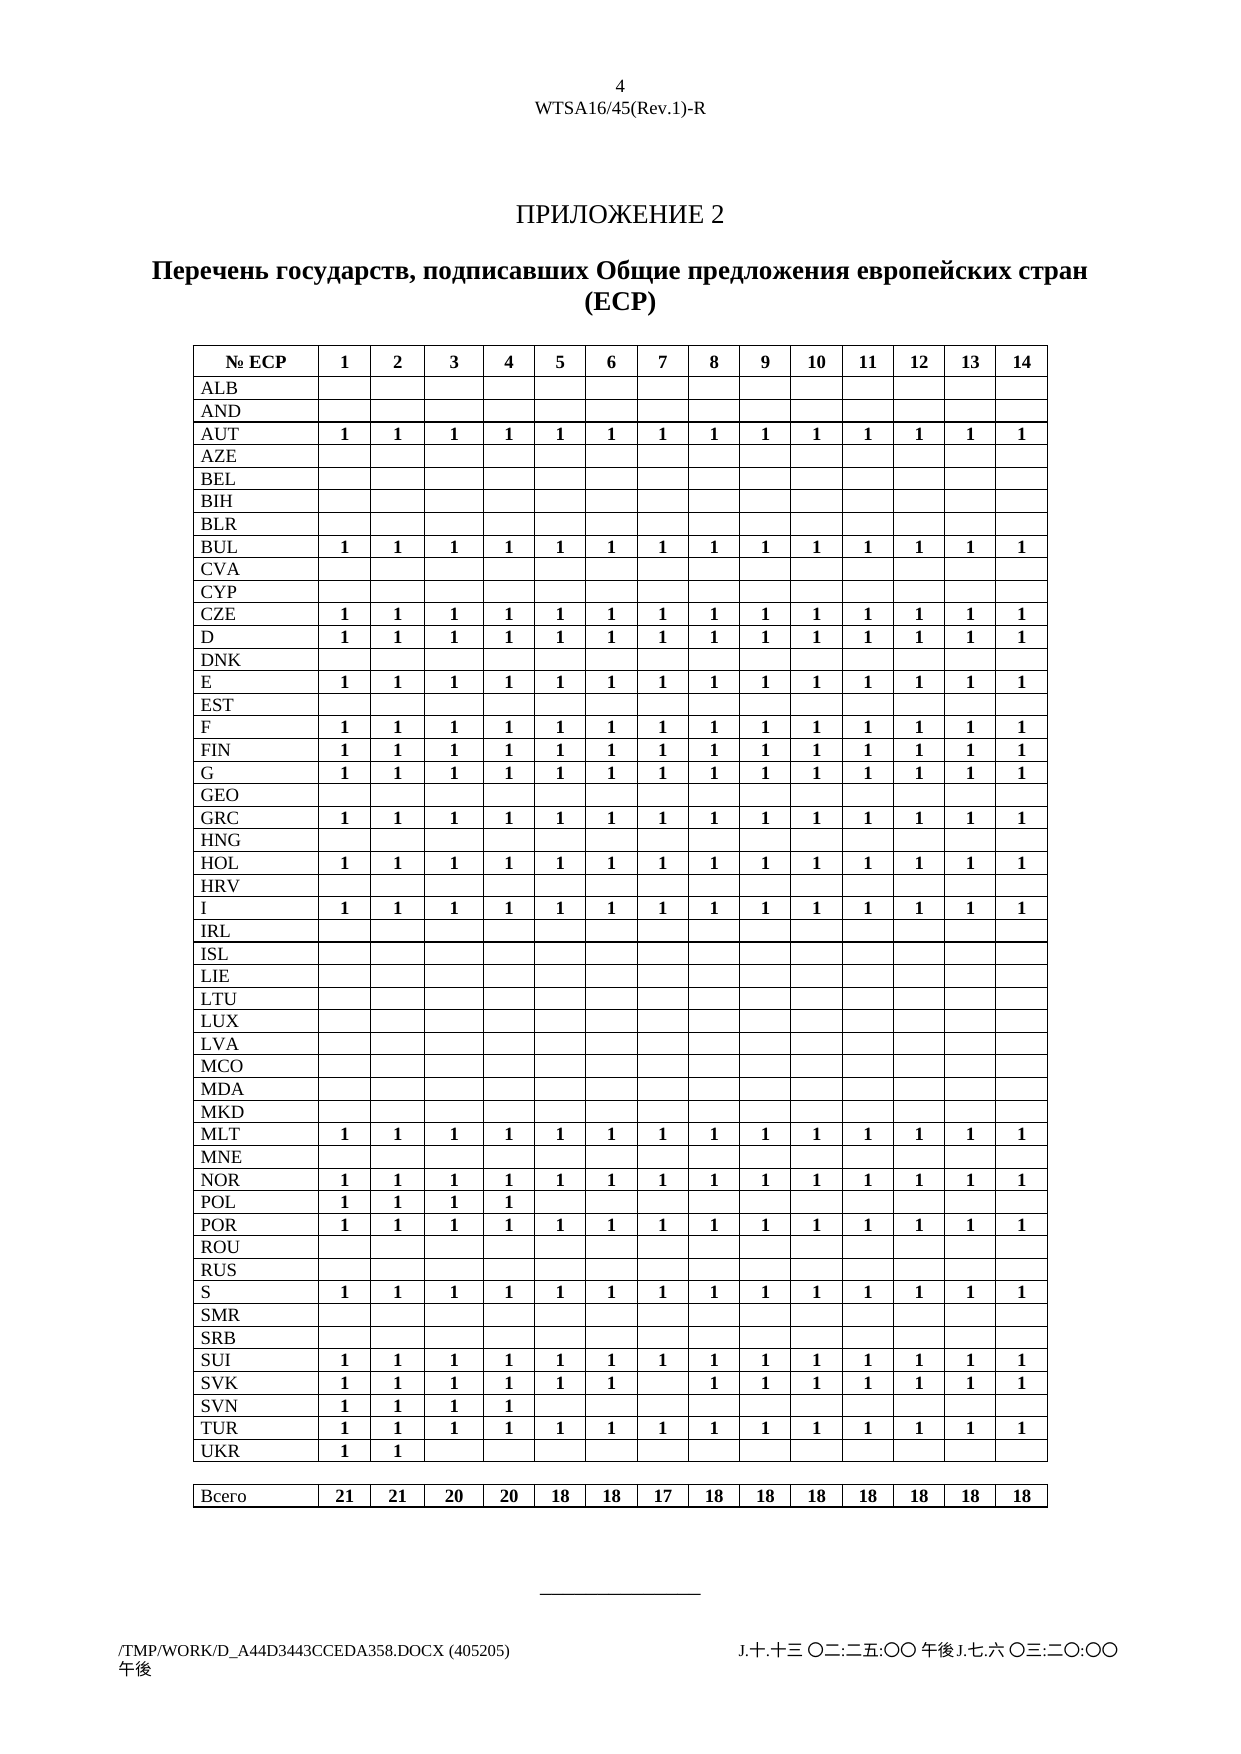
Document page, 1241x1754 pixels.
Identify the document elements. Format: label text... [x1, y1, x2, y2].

table_cell 1 [894, 852, 944, 873]
table_cell Всего [194, 1485, 318, 1506]
table_cell [945, 943, 995, 964]
table_cell [586, 1191, 637, 1213]
table_cell 1 [371, 1214, 424, 1235]
table_cell 1 [586, 1169, 637, 1190]
table_cell [638, 377, 688, 399]
table_cell 1 [689, 603, 739, 625]
table_cell [586, 1033, 637, 1054]
table_cell 1 [319, 423, 370, 444]
table_cell [484, 1304, 534, 1326]
table_cell [740, 1146, 790, 1167]
table_cell 1 [371, 807, 424, 828]
table_cell [996, 1259, 1047, 1280]
table_header 3 [425, 346, 483, 376]
table_cell 1 [484, 423, 534, 444]
table_cell 1 [371, 1349, 424, 1371]
table_cell 1 [319, 1417, 370, 1439]
table_cell 1 [689, 1169, 739, 1190]
table_cell 1 [425, 897, 483, 919]
text ______________ [118, 1571, 1122, 1598]
text ПРИЛОЖЕНИЕ 2 [118, 198, 1122, 229]
table_cell 1 [843, 852, 893, 873]
table_cell 1 [689, 897, 739, 919]
table_cell UKR [194, 1440, 318, 1461]
table_cell [791, 920, 842, 941]
table_cell 1 [586, 1281, 637, 1303]
table_cell 1 [638, 1349, 688, 1371]
table_cell [996, 445, 1047, 467]
table_header 11 [843, 346, 893, 376]
table_cell [894, 445, 944, 467]
table_cell [319, 1236, 370, 1258]
table_cell [689, 988, 739, 1009]
table_cell [371, 468, 424, 489]
table_cell POL [194, 1191, 318, 1213]
table_cell [894, 468, 944, 489]
table_cell [535, 965, 585, 987]
table_cell 18 [689, 1485, 739, 1506]
table_cell I [194, 897, 318, 919]
table_cell 1 [945, 852, 995, 873]
table_cell [319, 513, 370, 534]
table_cell 1 [740, 1281, 790, 1303]
table_cell [484, 468, 534, 489]
table_cell [535, 513, 585, 534]
table_cell 20 [425, 1485, 483, 1506]
table_cell LVA [194, 1033, 318, 1054]
table_cell 1 [945, 762, 995, 783]
table_cell CYP [194, 581, 318, 602]
table_cell [996, 558, 1047, 580]
table_cell [484, 988, 534, 1009]
table_cell [319, 1304, 370, 1326]
table_cell 1 [945, 716, 995, 738]
table_cell [371, 1259, 424, 1280]
table_cell [843, 1395, 893, 1416]
table_cell 1 [740, 626, 790, 647]
table_cell 1 [843, 762, 893, 783]
table_cell 1 [740, 739, 790, 761]
table_cell [894, 694, 944, 715]
table_cell 1 [638, 1281, 688, 1303]
table_cell 1 [843, 671, 893, 693]
table_cell [740, 581, 790, 602]
table_cell [996, 468, 1047, 489]
table_cell 1 [996, 1349, 1047, 1371]
table_header № ECP [194, 346, 318, 376]
table_cell [586, 829, 637, 851]
table_cell 1 [740, 897, 790, 919]
table_cell [638, 1101, 688, 1122]
table_cell 1 [425, 1395, 483, 1416]
table_cell [740, 1055, 790, 1077]
table_cell [484, 445, 534, 467]
table_cell S [194, 1281, 318, 1303]
table_cell [483, 1462, 534, 1484]
table_cell 1 [894, 423, 944, 444]
table_cell [586, 377, 637, 399]
table_cell 1 [484, 1372, 534, 1393]
table_cell 1 [689, 536, 739, 557]
table_cell [791, 875, 842, 896]
table_header 12 [894, 346, 944, 376]
table_cell 1 [484, 1123, 534, 1145]
table_cell [688, 1462, 739, 1484]
table_cell [535, 784, 585, 806]
table_cell [371, 1327, 424, 1348]
table_cell [945, 468, 995, 489]
table_cell [638, 558, 688, 580]
table_cell 1 [996, 536, 1047, 557]
table_cell [319, 1055, 370, 1077]
table_cell [689, 490, 739, 512]
table_cell [425, 784, 483, 806]
table_cell [945, 1055, 995, 1077]
table_cell [319, 1101, 370, 1122]
table_cell 1 [484, 671, 534, 693]
table_cell [371, 694, 424, 715]
table_cell [791, 1033, 842, 1054]
table_cell 1 [996, 423, 1047, 444]
table_cell 1 [689, 852, 739, 873]
table_cell [843, 377, 893, 399]
table_cell [945, 581, 995, 602]
table_cell [484, 400, 534, 421]
table_cell 1 [740, 603, 790, 625]
table_cell [535, 468, 585, 489]
table_cell [425, 445, 483, 467]
table_cell [484, 965, 534, 987]
table_cell [689, 468, 739, 489]
table_cell [791, 513, 842, 534]
table_cell [740, 1101, 790, 1122]
table_cell [843, 1259, 893, 1280]
table_cell BLR [194, 513, 318, 534]
table_cell [996, 875, 1047, 896]
table_cell [425, 490, 483, 512]
table_cell 1 [996, 897, 1047, 919]
table_cell [638, 1146, 688, 1167]
table_cell [740, 1440, 790, 1461]
table_cell 18 [843, 1485, 893, 1506]
table_cell [843, 1010, 893, 1032]
table_cell [689, 377, 739, 399]
table_cell 1 [791, 1169, 842, 1190]
table_cell [945, 965, 995, 987]
table_cell [996, 1033, 1047, 1054]
table_cell 1 [586, 762, 637, 783]
table_cell 1 [484, 852, 534, 873]
table_cell 1 [425, 1214, 483, 1235]
table_cell [484, 694, 534, 715]
table_cell 1 [484, 716, 534, 738]
table_cell [894, 784, 944, 806]
table_cell SVK [194, 1372, 318, 1393]
table_cell MKD [194, 1101, 318, 1122]
table_cell [371, 649, 424, 670]
table_cell [535, 943, 585, 964]
table_cell [535, 1033, 585, 1054]
table_cell [535, 1078, 585, 1099]
table_cell [894, 490, 944, 512]
table_cell [689, 1440, 739, 1461]
table_cell 1 [319, 739, 370, 761]
table_cell [894, 1033, 944, 1054]
table_cell [535, 581, 585, 602]
table_cell [945, 1259, 995, 1280]
table_cell SMR [194, 1304, 318, 1326]
table_cell 1 [996, 1281, 1047, 1303]
table_cell [638, 943, 688, 964]
table_cell [843, 694, 893, 715]
table_cell [996, 490, 1047, 512]
table_cell 1 [586, 1417, 637, 1439]
table_cell 1 [535, 739, 585, 761]
table_cell [638, 1078, 688, 1099]
table_cell [586, 1259, 637, 1280]
table_cell 1 [371, 1123, 424, 1145]
table_cell [319, 965, 370, 987]
table_cell [689, 829, 739, 851]
table_cell [586, 784, 637, 806]
table_cell [689, 694, 739, 715]
table_cell HOL [194, 852, 318, 873]
table_cell [371, 1101, 424, 1122]
table_cell [843, 943, 893, 964]
table_cell 1 [945, 536, 995, 557]
table_cell [791, 1304, 842, 1326]
table_cell 1 [894, 1349, 944, 1371]
table_cell [740, 468, 790, 489]
table_cell 1 [945, 1123, 995, 1145]
table_cell [945, 694, 995, 715]
table_cell 1 [894, 1372, 944, 1393]
table_cell [740, 965, 790, 987]
table_cell 1 [945, 603, 995, 625]
table_cell [425, 649, 483, 670]
table_cell [945, 988, 995, 1009]
table_cell [319, 1327, 370, 1348]
table_cell 1 [843, 807, 893, 828]
table_cell [484, 1010, 534, 1032]
table_cell 1 [740, 536, 790, 557]
table_cell 1 [740, 1349, 790, 1371]
table_cell [689, 920, 739, 941]
table_cell [843, 875, 893, 896]
table_cell 1 [791, 671, 842, 693]
table_cell 1 [843, 1214, 893, 1235]
table_cell [484, 784, 534, 806]
table_cell [996, 1010, 1047, 1032]
table_cell [791, 988, 842, 1009]
table_cell [586, 1440, 637, 1461]
table_cell 1 [484, 1395, 534, 1416]
table_cell [996, 694, 1047, 715]
table_cell [740, 988, 790, 1009]
table_cell [791, 1327, 842, 1348]
table_cell [689, 1191, 739, 1213]
table_cell [740, 490, 790, 512]
table_cell 1 [586, 603, 637, 625]
table_cell [535, 694, 585, 715]
table_cell [484, 1236, 534, 1258]
table_cell [638, 1010, 688, 1032]
table_cell [843, 649, 893, 670]
table_cell [371, 1304, 424, 1326]
table_cell [894, 513, 944, 534]
table_cell [371, 513, 424, 534]
table_cell [319, 1078, 370, 1099]
table_cell [894, 1236, 944, 1258]
table_cell 18 [945, 1485, 995, 1506]
table_cell [894, 1304, 944, 1326]
table_cell [638, 988, 688, 1009]
table_cell 1 [638, 1214, 688, 1235]
table_header 7 [638, 346, 688, 376]
table_cell [586, 1101, 637, 1122]
table_cell [996, 1304, 1047, 1326]
table_cell [484, 1078, 534, 1099]
table_cell BEL [194, 468, 318, 489]
table_cell [945, 649, 995, 670]
table_cell [740, 694, 790, 715]
table_cell [484, 581, 534, 602]
table_cell [843, 1440, 893, 1461]
table_cell 1 [689, 1349, 739, 1371]
table_cell [371, 875, 424, 896]
table_cell 1 [319, 1169, 370, 1190]
table_cell [370, 1462, 425, 1484]
table_cell [425, 1146, 483, 1167]
table_cell 1 [996, 807, 1047, 828]
table_cell 1 [371, 423, 424, 444]
table_cell 1 [843, 739, 893, 761]
table_cell 1 [894, 1417, 944, 1439]
table_cell [945, 1440, 995, 1461]
table_cell [638, 1440, 688, 1461]
table_cell [371, 1010, 424, 1032]
table_cell LUX [194, 1010, 318, 1032]
table_cell [894, 829, 944, 851]
table_cell 1 [791, 603, 842, 625]
table_cell [586, 965, 637, 987]
table_cell [535, 1010, 585, 1032]
table_cell [689, 1033, 739, 1054]
table_cell 1 [586, 1372, 637, 1393]
table_cell [425, 377, 483, 399]
table_cell AUT [194, 423, 318, 444]
table_cell [586, 1327, 637, 1348]
table_cell [996, 581, 1047, 602]
table_cell MCO [194, 1055, 318, 1077]
table_cell 1 [484, 762, 534, 783]
table_cell 1 [319, 762, 370, 783]
table_cell [484, 1327, 534, 1348]
table_cell [894, 988, 944, 1009]
table_cell [791, 1010, 842, 1032]
table_cell [586, 1395, 637, 1416]
table_cell [791, 784, 842, 806]
table_cell [791, 1191, 842, 1213]
table_cell 1 [689, 1372, 739, 1393]
table_cell [791, 490, 842, 512]
table_cell [425, 1033, 483, 1054]
table_cell [689, 581, 739, 602]
table_header 5 [535, 346, 585, 376]
table_cell 1 [945, 1349, 995, 1371]
table_cell [843, 829, 893, 851]
table_cell 1 [945, 739, 995, 761]
table_cell [945, 1191, 995, 1213]
table_cell [319, 988, 370, 1009]
table_cell 1 [689, 1214, 739, 1235]
table_cell 18 [791, 1485, 842, 1506]
table_cell 1 [371, 739, 424, 761]
table_cell [996, 1101, 1047, 1122]
table_cell [425, 513, 483, 534]
table_header 1 [319, 346, 370, 376]
table_cell [319, 377, 370, 399]
table_cell IRL [194, 920, 318, 941]
table_cell [740, 1259, 790, 1280]
table_cell [843, 490, 893, 512]
table_cell [740, 920, 790, 941]
table_cell [894, 377, 944, 399]
table_cell [484, 1033, 534, 1054]
table_cell [425, 1304, 483, 1326]
table_cell [945, 558, 995, 580]
table_cell 1 [791, 1123, 842, 1145]
table_cell 1 [535, 1372, 585, 1393]
table_cell 1 [843, 1372, 893, 1393]
table_cell [535, 1191, 585, 1213]
table_cell [996, 649, 1047, 670]
table_cell [371, 965, 424, 987]
table_cell 17 [638, 1485, 688, 1506]
table_cell 1 [689, 739, 739, 761]
table_cell 1 [945, 1169, 995, 1190]
table_cell [996, 784, 1047, 806]
table_cell [193, 1462, 319, 1484]
table_cell [425, 1236, 483, 1258]
table_cell [945, 829, 995, 851]
table_cell 1 [371, 762, 424, 783]
table_cell 1 [425, 1191, 483, 1213]
table_cell [586, 1462, 637, 1484]
table_cell 1 [484, 739, 534, 761]
table_cell 1 [689, 762, 739, 783]
table_cell 1 [484, 1169, 534, 1190]
table_cell 1 [945, 1214, 995, 1235]
table_cell 1 [894, 1214, 944, 1235]
table_cell [638, 965, 688, 987]
table_cell 1 [319, 716, 370, 738]
table_cell [638, 1327, 688, 1348]
table_cell 1 [319, 671, 370, 693]
table_cell [319, 445, 370, 467]
table_cell [638, 1372, 688, 1393]
table_cell [689, 1259, 739, 1280]
table_cell [689, 1304, 739, 1326]
table_cell [791, 400, 842, 421]
table_cell [535, 377, 585, 399]
table_cell 1 [945, 626, 995, 647]
table_cell [843, 1191, 893, 1213]
table_cell [894, 1101, 944, 1122]
table_cell 1 [689, 1417, 739, 1439]
table_header 14 [996, 346, 1047, 376]
table_cell 1 [638, 1123, 688, 1145]
table_cell [535, 875, 585, 896]
table_cell 1 [638, 1169, 688, 1190]
table_cell 1 [484, 603, 534, 625]
table_cell [638, 875, 688, 896]
table_cell 1 [843, 626, 893, 647]
table_cell [894, 400, 944, 421]
table_cell [425, 965, 483, 987]
table_cell [319, 875, 370, 896]
table_cell [425, 468, 483, 489]
table_cell [425, 1010, 483, 1032]
table_cell [319, 943, 370, 964]
table_cell [894, 1191, 944, 1213]
table_cell 1 [425, 1123, 483, 1145]
table_cell 1 [740, 716, 790, 738]
table_cell 1 [484, 626, 534, 647]
table_cell [791, 1259, 842, 1280]
table_cell 1 [638, 739, 688, 761]
table_cell 1 [945, 671, 995, 693]
table_cell [740, 875, 790, 896]
table_cell [791, 829, 842, 851]
table_cell 1 [843, 897, 893, 919]
table_cell 1 [586, 897, 637, 919]
table_cell 1 [638, 1417, 688, 1439]
table_cell [996, 1440, 1047, 1461]
table_cell [586, 513, 637, 534]
table_cell 1 [791, 716, 842, 738]
table_cell 1 [371, 536, 424, 557]
table_cell [319, 1259, 370, 1280]
table_cell 1 [843, 1123, 893, 1145]
table_cell 1 [689, 1281, 739, 1303]
table_cell [484, 1259, 534, 1280]
table_cell 1 [319, 1440, 370, 1461]
table_cell 1 [638, 852, 688, 873]
table_cell [586, 1010, 637, 1032]
table_cell 1 [740, 852, 790, 873]
table_cell [791, 558, 842, 580]
table_cell [894, 943, 944, 964]
table_cell 1 [586, 1214, 637, 1235]
table_cell 1 [791, 807, 842, 828]
table_cell 1 [740, 1417, 790, 1439]
table_cell [638, 1191, 688, 1213]
table_cell 1 [319, 897, 370, 919]
table_cell 18 [586, 1485, 637, 1506]
table_cell [740, 784, 790, 806]
table_cell 1 [535, 1169, 585, 1190]
table_cell 1 [945, 807, 995, 828]
table_cell [425, 558, 483, 580]
table_cell [586, 1304, 637, 1326]
table_cell [689, 1101, 739, 1122]
table_cell 1 [586, 536, 637, 557]
table_cell [996, 943, 1047, 964]
table_cell [535, 649, 585, 670]
table_cell [740, 1033, 790, 1054]
table_cell 1 [894, 762, 944, 783]
table_cell [484, 829, 534, 851]
table_cell [484, 943, 534, 964]
table_cell [843, 965, 893, 987]
table_cell 1 [689, 716, 739, 738]
table_cell [894, 1440, 944, 1461]
table_cell [535, 1236, 585, 1258]
table_cell [996, 1236, 1047, 1258]
table_cell 1 [791, 1281, 842, 1303]
table_cell [791, 1146, 842, 1167]
table_cell 1 [638, 671, 688, 693]
table_cell D [194, 626, 318, 647]
table_cell [740, 1078, 790, 1099]
table_cell [894, 558, 944, 580]
table_cell POR [194, 1214, 318, 1235]
table_cell CVA [194, 558, 318, 580]
table_cell [740, 1304, 790, 1326]
table_cell [791, 965, 842, 987]
table_cell [319, 920, 370, 941]
table_cell 1 [535, 1349, 585, 1371]
table_cell [371, 1055, 424, 1077]
table_cell [319, 468, 370, 489]
table_cell [791, 1101, 842, 1122]
table_cell [894, 1010, 944, 1032]
table_cell 1 [740, 671, 790, 693]
table_cell [689, 400, 739, 421]
table_cell 1 [371, 671, 424, 693]
table_cell 1 [371, 1395, 424, 1416]
table_cell [945, 875, 995, 896]
table_cell 1 [319, 536, 370, 557]
table_cell [638, 445, 688, 467]
table_cell [535, 400, 585, 421]
table_cell 1 [996, 762, 1047, 783]
table_cell [842, 1462, 893, 1484]
table_cell 1 [484, 1349, 534, 1371]
table_cell 21 [319, 1485, 370, 1506]
table_cell [319, 400, 370, 421]
table_cell [319, 694, 370, 715]
table_cell 1 [894, 897, 944, 919]
table_cell [843, 1304, 893, 1326]
table_cell 1 [586, 852, 637, 873]
table_cell 1 [425, 1372, 483, 1393]
table_cell [945, 1010, 995, 1032]
table_cell [843, 581, 893, 602]
table_cell [791, 1462, 842, 1484]
table_cell [425, 581, 483, 602]
table_cell 1 [740, 762, 790, 783]
table_cell 1 [425, 1349, 483, 1371]
table_cell [791, 581, 842, 602]
table_cell 1 [371, 1372, 424, 1393]
table_cell [894, 965, 944, 987]
table_cell AND [194, 400, 318, 421]
table_cell [484, 1055, 534, 1077]
table_cell 1 [425, 739, 483, 761]
table_cell [371, 558, 424, 580]
table_cell GEO [194, 784, 318, 806]
table_cell [638, 694, 688, 715]
table_cell 1 [319, 1372, 370, 1393]
table_cell 1 [894, 603, 944, 625]
table_header 10 [791, 346, 842, 376]
table_cell 1 [425, 603, 483, 625]
table_header 4 [484, 346, 534, 376]
table_cell 1 [843, 1169, 893, 1190]
table_cell [894, 920, 944, 941]
table_cell DNK [194, 649, 318, 670]
table_cell 1 [371, 1440, 424, 1461]
table_cell 1 [586, 1349, 637, 1371]
table_cell [996, 400, 1047, 421]
table_cell G [194, 762, 318, 783]
table_cell 18 [535, 1485, 585, 1506]
table_cell 1 [535, 716, 585, 738]
table_cell [945, 1304, 995, 1326]
table_cell [586, 468, 637, 489]
table_cell 1 [894, 671, 944, 693]
table_cell [535, 1101, 585, 1122]
table_cell 1 [791, 626, 842, 647]
table_cell LIE [194, 965, 318, 987]
table_cell 1 [425, 536, 483, 557]
table_cell 1 [586, 716, 637, 738]
table_cell [586, 875, 637, 896]
table_cell [843, 468, 893, 489]
table_cell 1 [484, 897, 534, 919]
table_cell [637, 1462, 688, 1484]
table_cell [586, 1078, 637, 1099]
table_cell [791, 1236, 842, 1258]
table_cell 1 [319, 1281, 370, 1303]
table_cell 1 [638, 603, 688, 625]
table_cell 1 [319, 626, 370, 647]
table_cell [638, 920, 688, 941]
table_cell [791, 694, 842, 715]
table_cell 1 [894, 716, 944, 738]
table_cell [996, 1395, 1047, 1416]
table_cell [484, 558, 534, 580]
table_cell HRV [194, 875, 318, 896]
table_header 8 [689, 346, 739, 376]
table_cell [535, 490, 585, 512]
table_cell [945, 1078, 995, 1099]
table_cell 1 [425, 626, 483, 647]
table_cell [894, 875, 944, 896]
table_cell 1 [791, 739, 842, 761]
table_cell [638, 1033, 688, 1054]
table_cell [484, 490, 534, 512]
table_cell [996, 1462, 1047, 1484]
table_cell [371, 1236, 424, 1258]
table_cell 18 [894, 1485, 944, 1506]
table_cell RUS [194, 1259, 318, 1280]
table_cell 1 [535, 807, 585, 828]
table_cell [535, 1395, 585, 1416]
table_cell [319, 581, 370, 602]
table_cell 1 [996, 1372, 1047, 1393]
table_cell 1 [791, 1214, 842, 1235]
table_cell 1 [425, 1169, 483, 1190]
table_cell [425, 1259, 483, 1280]
table_cell [638, 829, 688, 851]
table_cell [371, 1078, 424, 1099]
table_cell [425, 920, 483, 941]
table_cell [535, 1462, 586, 1484]
table_cell [586, 1146, 637, 1167]
table_cell [425, 875, 483, 896]
table_cell [535, 1259, 585, 1280]
table_cell [425, 1055, 483, 1077]
table_cell SVN [194, 1395, 318, 1416]
table_cell 1 [535, 603, 585, 625]
table_cell 1 [535, 1123, 585, 1145]
table_cell 1 [425, 671, 483, 693]
table_cell [371, 829, 424, 851]
table_cell [894, 1055, 944, 1077]
table_cell [689, 965, 739, 987]
table_cell [894, 1395, 944, 1416]
table_cell [689, 1055, 739, 1077]
table_cell 1 [894, 807, 944, 828]
table_cell [996, 377, 1047, 399]
table_cell FIN [194, 739, 318, 761]
table_cell [740, 513, 790, 534]
table_cell [319, 1033, 370, 1054]
table_cell [638, 468, 688, 489]
table_cell [945, 1236, 995, 1258]
table_cell 1 [996, 603, 1047, 625]
table_cell [371, 988, 424, 1009]
table_cell [638, 490, 688, 512]
table_cell [843, 1078, 893, 1099]
table_cell F [194, 716, 318, 738]
table_cell 1 [425, 716, 483, 738]
table_cell [945, 445, 995, 467]
table_cell LTU [194, 988, 318, 1009]
table_cell [689, 1327, 739, 1348]
table_cell [425, 1078, 483, 1099]
table_cell [535, 1327, 585, 1348]
table_cell 1 [791, 1372, 842, 1393]
table_cell 1 [319, 852, 370, 873]
table_header 6 [586, 346, 637, 376]
table_cell 1 [740, 1169, 790, 1190]
table_cell 1 [371, 626, 424, 647]
table_cell 1 [371, 852, 424, 873]
table_cell [894, 1146, 944, 1167]
table_cell 1 [894, 536, 944, 557]
table_header 2 [371, 346, 424, 376]
table_cell 1 [638, 716, 688, 738]
table_cell 1 [425, 1417, 483, 1439]
table_cell 1 [484, 1281, 534, 1303]
table_cell [319, 1146, 370, 1167]
table_cell BUL [194, 536, 318, 557]
table_cell 1 [586, 739, 637, 761]
table_cell 1 [638, 626, 688, 647]
table_cell [945, 1395, 995, 1416]
table_cell 1 [945, 897, 995, 919]
table_cell BIH [194, 490, 318, 512]
table_cell 1 [638, 762, 688, 783]
table_cell 1 [740, 1372, 790, 1393]
table_cell SRB [194, 1327, 318, 1348]
table_cell [371, 490, 424, 512]
table_cell [638, 1395, 688, 1416]
table_cell 1 [843, 1417, 893, 1439]
table_cell [945, 513, 995, 534]
table_cell [791, 1395, 842, 1416]
table_cell [586, 1055, 637, 1077]
table_cell [791, 649, 842, 670]
table_cell 1 [586, 671, 637, 693]
table_cell [945, 920, 995, 941]
table_cell [535, 1055, 585, 1077]
table_cell 1 [535, 671, 585, 693]
table_cell [586, 490, 637, 512]
table_cell AZE [194, 445, 318, 467]
table_cell 1 [996, 1417, 1047, 1439]
table_cell 1 [791, 852, 842, 873]
table_cell [638, 1304, 688, 1326]
table_cell 1 [319, 1349, 370, 1371]
table_cell 1 [996, 716, 1047, 738]
table_cell [371, 943, 424, 964]
table_cell 20 [484, 1485, 534, 1506]
table_cell 1 [894, 1281, 944, 1303]
table_cell [586, 943, 637, 964]
table_cell 1 [996, 852, 1047, 873]
table_cell [843, 1146, 893, 1167]
table_cell [586, 988, 637, 1009]
table_cell 1 [535, 897, 585, 919]
table_cell [535, 1146, 585, 1167]
table_cell [371, 920, 424, 941]
table_cell 1 [894, 1123, 944, 1145]
table_cell [843, 513, 893, 534]
table_cell 1 [945, 1417, 995, 1439]
table_cell 1 [371, 603, 424, 625]
table_cell [638, 513, 688, 534]
table_cell [996, 513, 1047, 534]
table_cell [740, 1010, 790, 1032]
table_cell 18 [740, 1485, 790, 1506]
table_cell [689, 513, 739, 534]
table_cell [894, 581, 944, 602]
table_cell TUR [194, 1417, 318, 1439]
table_cell [638, 1259, 688, 1280]
table_cell 1 [996, 1169, 1047, 1190]
table_cell [535, 988, 585, 1009]
table_cell [319, 558, 370, 580]
table_cell [484, 377, 534, 399]
table_cell ALB [194, 377, 318, 399]
table_cell 1 [996, 739, 1047, 761]
table_cell [740, 1395, 790, 1416]
table_cell [843, 784, 893, 806]
table_cell [535, 1304, 585, 1326]
table_cell 1 [945, 1372, 995, 1393]
table_cell 1 [535, 536, 585, 557]
table_cell 1 [996, 626, 1047, 647]
table_cell 1 [689, 671, 739, 693]
table_cell 1 [371, 716, 424, 738]
table_cell 1 [689, 423, 739, 444]
table_cell SUI [194, 1349, 318, 1371]
table_cell [484, 1101, 534, 1122]
table_cell [371, 1146, 424, 1167]
table_cell [689, 1078, 739, 1099]
table_cell 1 [425, 807, 483, 828]
table_cell CZE [194, 603, 318, 625]
table_cell [586, 694, 637, 715]
table_cell [425, 1462, 483, 1484]
table_cell [638, 400, 688, 421]
table_cell [319, 784, 370, 806]
table_cell [689, 1146, 739, 1167]
table_cell 1 [843, 423, 893, 444]
table_cell [371, 1033, 424, 1054]
table_cell 1 [740, 1123, 790, 1145]
table_cell 1 [535, 626, 585, 647]
table_cell 1 [535, 423, 585, 444]
table_cell GRC [194, 807, 318, 828]
table_cell [791, 445, 842, 467]
title Перечень государств, подписавших Общие предложения европейских стран (ECP) [118, 254, 1122, 316]
table_cell [740, 829, 790, 851]
table_cell [425, 988, 483, 1009]
table_cell [535, 558, 585, 580]
table_cell [945, 1146, 995, 1167]
table_cell 1 [484, 1417, 534, 1439]
table_cell [843, 1055, 893, 1077]
table_cell [484, 649, 534, 670]
table_cell 1 [371, 897, 424, 919]
table_cell MDA [194, 1078, 318, 1099]
table_cell [791, 943, 842, 964]
table_cell [945, 377, 995, 399]
table_cell 1 [425, 423, 483, 444]
table_cell [843, 1327, 893, 1348]
table_cell 18 [996, 1485, 1047, 1506]
table_cell [996, 965, 1047, 987]
table_cell [894, 1078, 944, 1099]
table_cell 1 [843, 1281, 893, 1303]
table_cell [894, 1259, 944, 1280]
table_cell 1 [740, 807, 790, 828]
table_cell [535, 920, 585, 941]
table_cell [425, 943, 483, 964]
table_cell [843, 988, 893, 1009]
table_cell [740, 1462, 791, 1484]
table_cell 1 [371, 1169, 424, 1190]
table_cell [894, 649, 944, 670]
table_cell [996, 1327, 1047, 1348]
table_cell [319, 490, 370, 512]
table_cell [843, 400, 893, 421]
table_cell 1 [689, 626, 739, 647]
table_cell 21 [371, 1485, 424, 1506]
table_cell 1 [740, 1214, 790, 1235]
table_cell [894, 1327, 944, 1348]
table_cell 1 [425, 1281, 483, 1303]
table_cell [484, 1440, 534, 1461]
table_cell 1 [791, 897, 842, 919]
table_cell [535, 829, 585, 851]
table_cell [689, 943, 739, 964]
table_cell [689, 445, 739, 467]
table_cell [319, 1462, 370, 1484]
table_cell HNG [194, 829, 318, 851]
table_cell [638, 1055, 688, 1077]
table_cell [484, 513, 534, 534]
table_cell [586, 581, 637, 602]
table_cell 1 [484, 807, 534, 828]
table_cell [319, 829, 370, 851]
table_cell 1 [319, 1191, 370, 1213]
table_cell [425, 1101, 483, 1122]
table_cell 1 [535, 1417, 585, 1439]
table_cell 1 [791, 762, 842, 783]
table_cell 1 [484, 1214, 534, 1235]
table_cell 1 [843, 1349, 893, 1371]
table_cell [945, 490, 995, 512]
table_cell [843, 920, 893, 941]
table_cell [740, 400, 790, 421]
table_cell [371, 445, 424, 467]
table_cell [945, 1033, 995, 1054]
table_cell 1 [319, 1123, 370, 1145]
table_cell [689, 649, 739, 670]
table_cell [740, 1327, 790, 1348]
table_cell 1 [586, 1123, 637, 1145]
table_cell 1 [996, 1214, 1047, 1235]
table_cell [791, 1440, 842, 1461]
table_cell [740, 558, 790, 580]
table_cell 1 [791, 1349, 842, 1371]
table_cell [371, 784, 424, 806]
table_cell 1 [535, 852, 585, 873]
table_cell 1 [843, 603, 893, 625]
table_cell 1 [638, 807, 688, 828]
table_cell 1 [319, 807, 370, 828]
table_cell [484, 1146, 534, 1167]
table_cell [996, 1191, 1047, 1213]
table_cell [484, 875, 534, 896]
table_cell MLT [194, 1123, 318, 1145]
table_cell 1 [791, 1417, 842, 1439]
table_cell [996, 920, 1047, 941]
table_cell [535, 445, 585, 467]
table_cell 1 [484, 1191, 534, 1213]
table_cell [484, 920, 534, 941]
table_cell [996, 829, 1047, 851]
table_cell 1 [484, 536, 534, 557]
table_cell 1 [371, 1417, 424, 1439]
table_cell 1 [740, 423, 790, 444]
table_cell [638, 649, 688, 670]
table_cell 1 [535, 762, 585, 783]
table_cell [791, 1078, 842, 1099]
table_cell NOR [194, 1169, 318, 1190]
table_cell [425, 829, 483, 851]
table_cell [425, 1327, 483, 1348]
table_cell [893, 1462, 944, 1484]
table_cell [371, 581, 424, 602]
table_cell [689, 875, 739, 896]
table_cell [945, 1462, 996, 1484]
table_cell [740, 1191, 790, 1213]
table_cell [740, 649, 790, 670]
table_cell 1 [894, 626, 944, 647]
table_cell [689, 1395, 739, 1416]
table_cell 1 [319, 1395, 370, 1416]
table_cell [740, 1236, 790, 1258]
table_cell 1 [638, 423, 688, 444]
table_cell [945, 1327, 995, 1348]
table_cell 1 [945, 1281, 995, 1303]
table_cell [638, 1236, 688, 1258]
table_cell 1 [638, 536, 688, 557]
table_cell [425, 400, 483, 421]
table_cell 1 [319, 603, 370, 625]
table_cell [945, 1101, 995, 1122]
table_cell 1 [425, 762, 483, 783]
table_cell [996, 1146, 1047, 1167]
table_cell [689, 1236, 739, 1258]
table_cell [586, 649, 637, 670]
table_cell 1 [843, 716, 893, 738]
table_cell [996, 1055, 1047, 1077]
table_cell [945, 784, 995, 806]
table_cell [791, 1055, 842, 1077]
table_cell [689, 558, 739, 580]
table_cell [371, 400, 424, 421]
table_cell EST [194, 694, 318, 715]
table_cell 1 [894, 1169, 944, 1190]
table_cell [425, 694, 483, 715]
table_cell 1 [371, 1191, 424, 1213]
table_cell [689, 784, 739, 806]
table_cell [586, 558, 637, 580]
table_cell [843, 558, 893, 580]
table_cell 1 [791, 536, 842, 557]
table_cell 1 [689, 807, 739, 828]
table_cell 1 [586, 423, 637, 444]
table_cell [945, 400, 995, 421]
table_cell E [194, 671, 318, 693]
table_cell [638, 581, 688, 602]
table_cell 1 [791, 423, 842, 444]
table_cell [996, 988, 1047, 1009]
table_cell 1 [586, 626, 637, 647]
table_cell 1 [894, 739, 944, 761]
table_cell [740, 445, 790, 467]
table_cell [535, 1440, 585, 1461]
table_header 13 [945, 346, 995, 376]
table_cell [740, 377, 790, 399]
table_cell MNE [194, 1146, 318, 1167]
table_cell [586, 1236, 637, 1258]
table_cell ISL [194, 943, 318, 964]
table_cell 1 [843, 536, 893, 557]
table_cell ROU [194, 1236, 318, 1258]
table_cell [319, 649, 370, 670]
table_header 9 [740, 346, 790, 376]
table_cell [319, 1010, 370, 1032]
table_cell 1 [371, 1281, 424, 1303]
table_cell 1 [996, 671, 1047, 693]
table_cell [371, 377, 424, 399]
table_cell 1 [535, 1281, 585, 1303]
table_cell [586, 400, 637, 421]
table_cell 1 [638, 897, 688, 919]
table_cell [425, 1440, 483, 1461]
table_cell [843, 1236, 893, 1258]
table_cell [586, 445, 637, 467]
table_cell 1 [586, 807, 637, 828]
table_cell [843, 445, 893, 467]
table_cell 1 [425, 852, 483, 873]
table_cell [791, 468, 842, 489]
table_cell [689, 1010, 739, 1032]
table_cell 1 [996, 1123, 1047, 1145]
table_cell [638, 784, 688, 806]
table_cell [791, 377, 842, 399]
table_cell [740, 943, 790, 964]
table_cell 1 [689, 1123, 739, 1145]
table_cell [996, 1078, 1047, 1099]
table_cell 1 [319, 1214, 370, 1235]
table_cell [586, 920, 637, 941]
table_cell 1 [535, 1214, 585, 1235]
table_cell [843, 1101, 893, 1122]
table_cell [843, 1033, 893, 1054]
table_cell 1 [945, 423, 995, 444]
